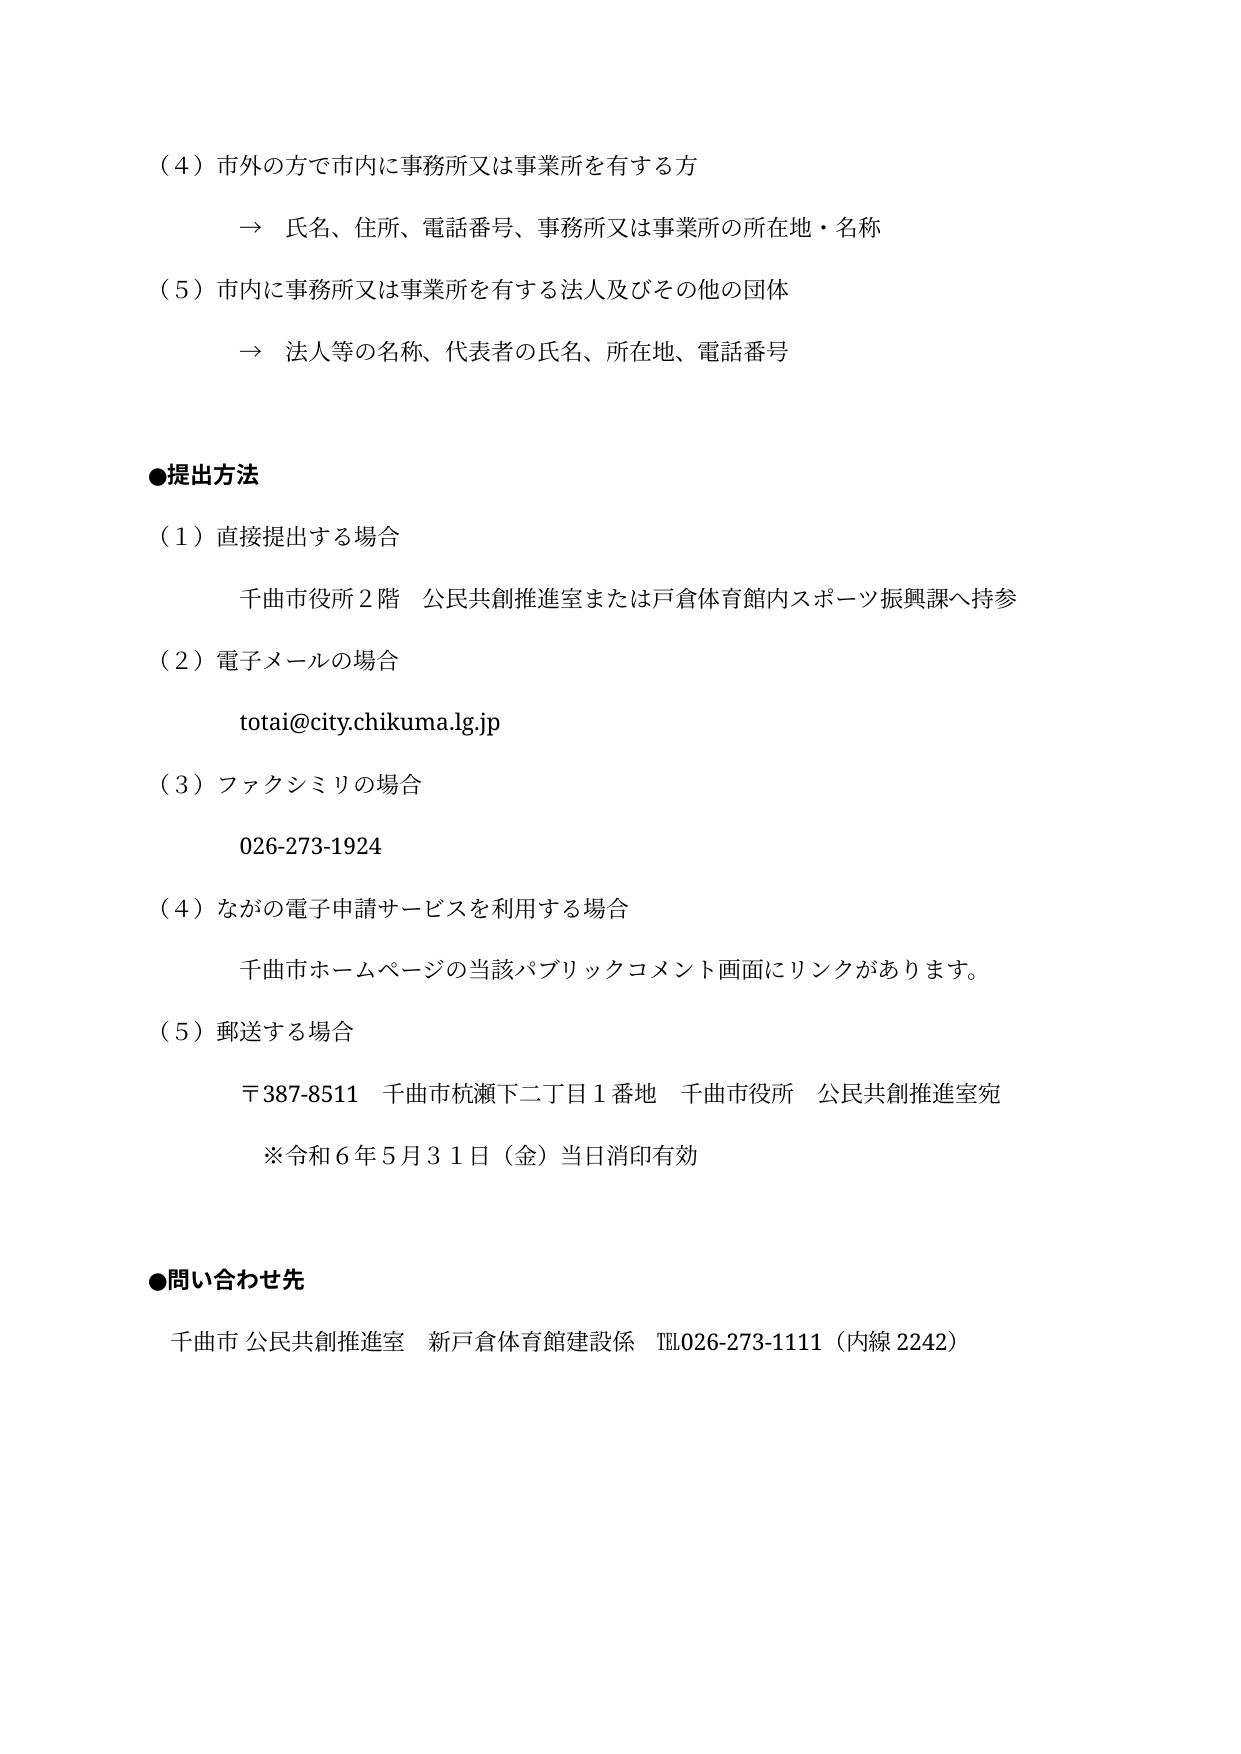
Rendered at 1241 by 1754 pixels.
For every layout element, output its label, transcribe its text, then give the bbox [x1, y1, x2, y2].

text ●問い合わせ先 [148, 1247, 1092, 1309]
text 千曲市 公民共創推進室 新戸倉体育館建設係 ℡026-273-1111（内線2242） [148, 1309, 1092, 1371]
text → 法人等の名称、代表者の氏名、所在地、電話番号 [148, 319, 1092, 381]
text （１）直接提出する場合 [148, 505, 1092, 567]
text （５）郵送する場合 [148, 1000, 1092, 1062]
text 〒387-8511 千曲市杭瀬下二丁目１番地 千曲市役所 公民共創推進室宛 [148, 1062, 1092, 1124]
text （２）電子メールの場合 [148, 629, 1092, 691]
text （４）ながの電子申請サービスを利用する場合 [148, 876, 1092, 938]
text 千曲市ホームページの当該パブリックコメント画面にリンクがあります。 [148, 938, 1092, 1000]
text 千曲市役所２階 公民共創推進室または戸倉体育館内スポーツ振興課へ持参 [148, 567, 1092, 629]
text → 氏名、住所、電話番号、事務所又は事業所の所在地・名称 [148, 196, 1092, 257]
text ※令和６年５月３１日（金）当日消印有効 [148, 1124, 1092, 1186]
text （３）ファクシミリの場合 [148, 752, 1092, 814]
text ●提出方法 [148, 443, 1092, 505]
text totai@city.chikuma.lg.jp [148, 691, 1092, 752]
text 026-273-1924 [148, 814, 1092, 876]
text （４）市外の方で市内に事務所又は事業所を有する方 [148, 134, 1092, 196]
text （５）市内に事務所又は事業所を有する法人及びその他の団体 [148, 257, 1092, 319]
